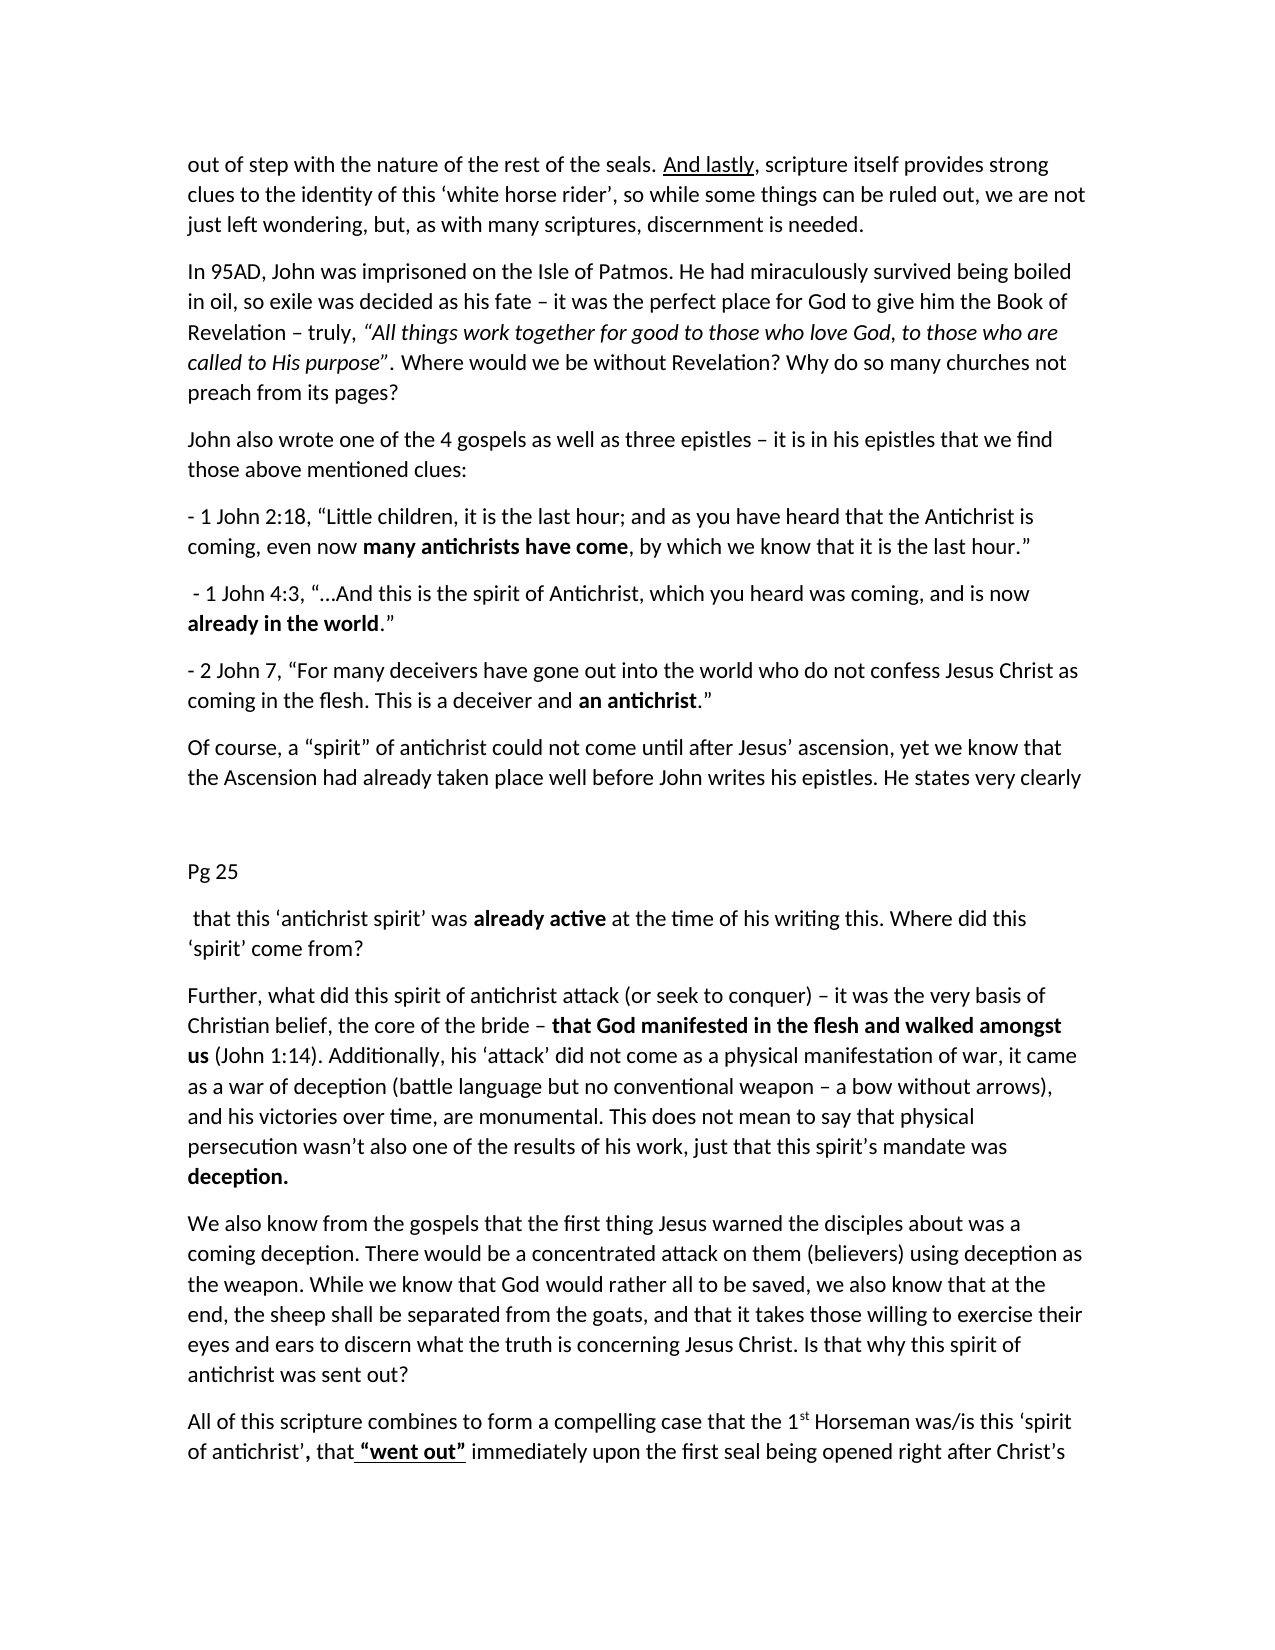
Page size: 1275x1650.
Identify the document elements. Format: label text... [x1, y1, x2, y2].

text John also wrote one of the 4 gospels as well as three epistles – it is in his epistles that we find those above mentioned clues: [187, 425, 1087, 483]
text Of course, a “spirit” of antichrist could not come until after Jesus’ ascension, yet we know that the Ascension had already taken place well before John writes his epistles. He states very clearly [187, 733, 1087, 792]
text In 95AD, John was imprisoned on the Isle of Patmos. He had miraculously survived being boiled in oil, so exile was decided as his fate – it was the perfect place for God to give him the Book of Revelation – truly, “All things work together for good to those who love God, to those who are called to His purpose”. Where would we be without Revelation? Why do so many churches not preach from its pages? [187, 257, 1087, 406]
text Pg 25 [187, 857, 1087, 885]
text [187, 150, 1087, 238]
text - 1 John 2:18, “Little children, it is the last hour; and as you have heard that the Antichrist is coming, even now many antichrists have come, by which we know that it is the last hour.” [187, 502, 1087, 560]
text that this ‘antichrist spirit’ was already active at the time of his writing this. Where did this ‘spirit’ come from? [187, 904, 1087, 962]
text - 1 John 4:3, “…And this is the spirit of Antichrist, which you heard was coming, and is now already in the world.” [187, 579, 1087, 637]
text We also know from the gospels that the first thing Jesus warned the disciples about was a coming deception. There would be a concentrated attack on them (believers) using deception as the weapon. While we know that God would rather all to be saved, we also know that at the end, the sheep shall be separated from the goats, and that it takes those willing to exercise their eyes and ears to discern what the truth is concerning Jesus Christ. Is that why this spirit of antichrist was sent out? [187, 1209, 1087, 1388]
text Further, what did this spirit of antichrist attack (or seek to conquer) – it was the very basis of Christian belief, the core of the bride – that God manifested in the flesh and walked amongst us (John 1:14). Additionally, his ‘attack’ did not come as a physical manifestation of war, it came as a war of deception (battle language but no conventional weapon – a bow without arrows), and his victories over time, are monumental. This does not mean to say that physical persecution wasn’t also one of the results of his work, just that this spirit’s mandate was deception. [187, 981, 1087, 1191]
text - 2 John 7, “For many deceivers have gone out into the world who do not confess Jesus Christ as coming in the flesh. This is a deceiver and an antichrist.” [187, 656, 1087, 714]
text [187, 1407, 1087, 1466]
